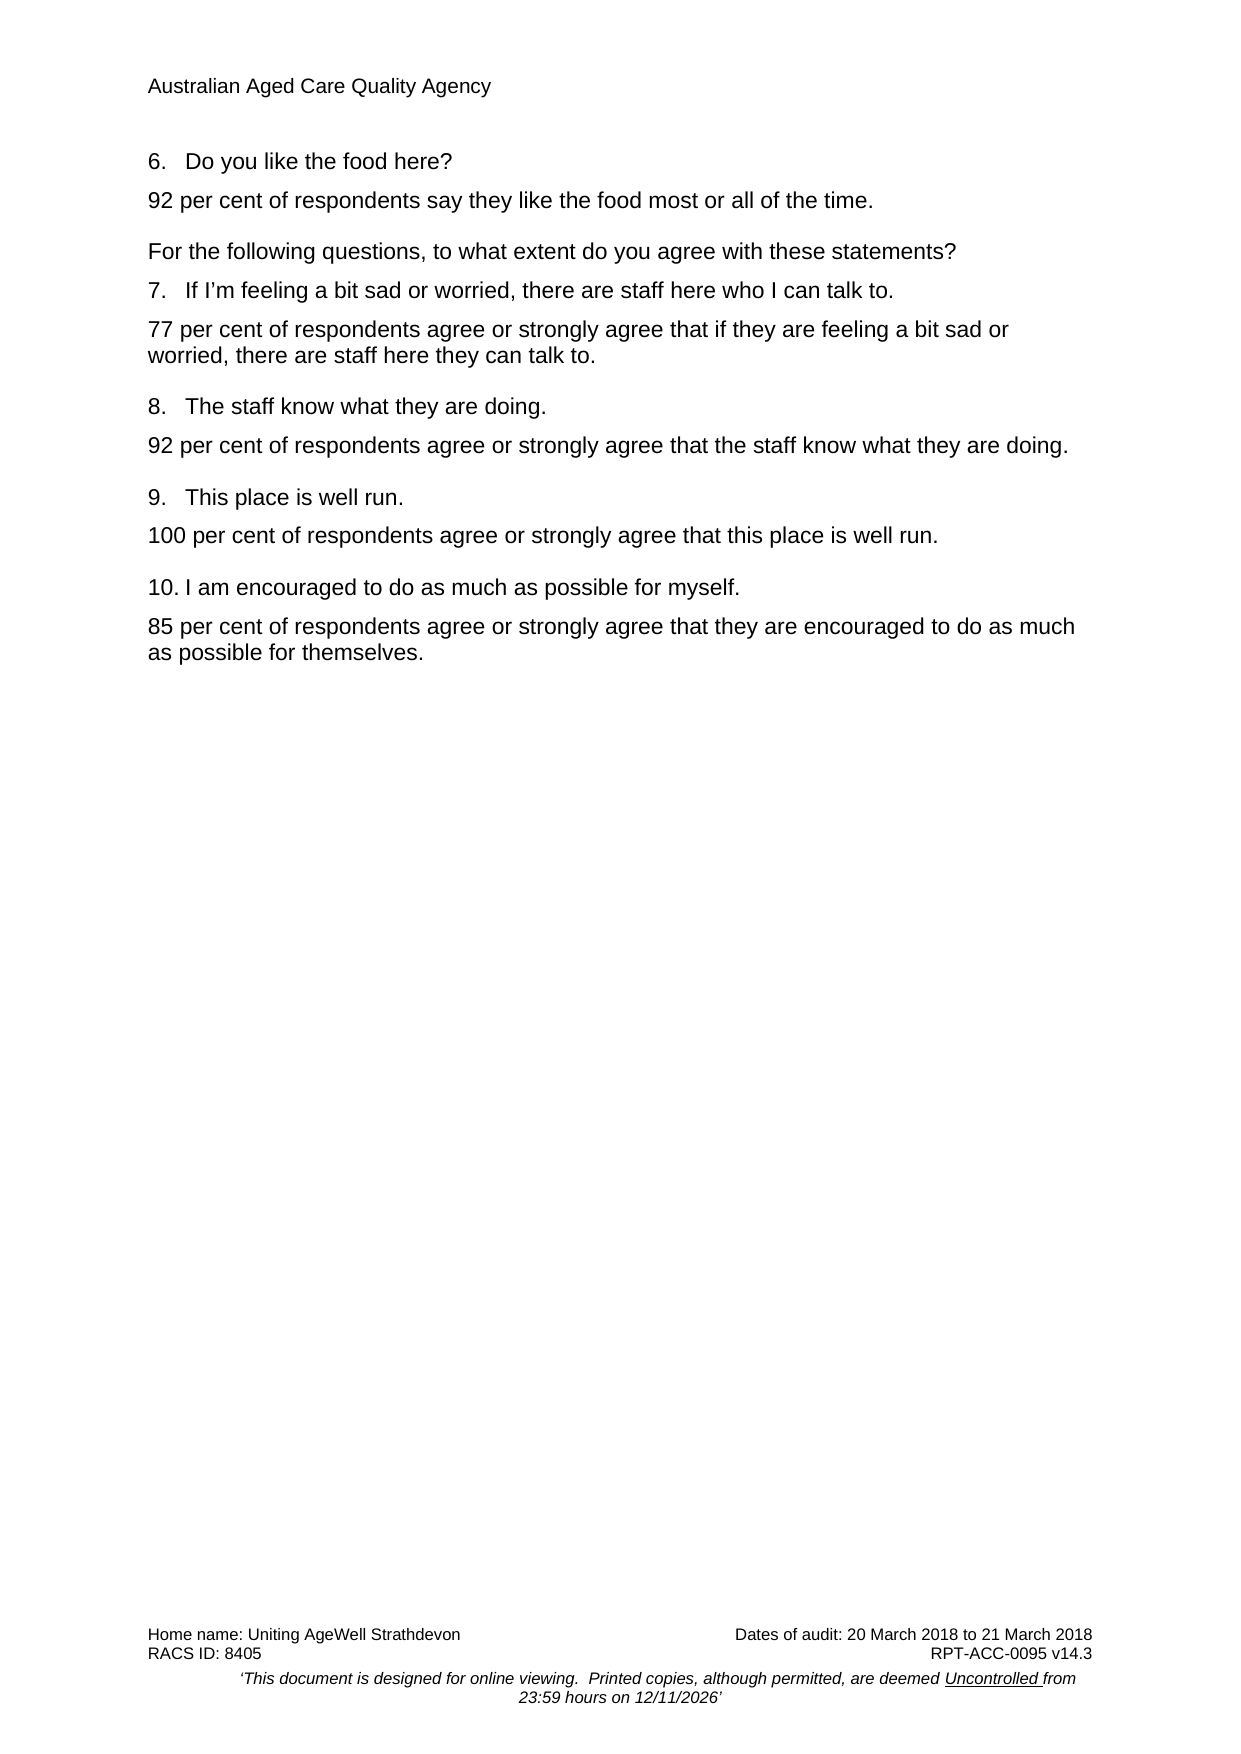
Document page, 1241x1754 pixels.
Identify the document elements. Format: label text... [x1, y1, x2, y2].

list The staff know what they are doing. [148, 393, 1092, 420]
text 77 per cent of respondents agree or strongly agree that if they are feeling a bit sad or worried, there are staff here they can talk to. [148, 316, 1092, 368]
list I am encouraged to do as much as possible for myself. [148, 574, 1092, 600]
text For the following questions, to what extent do you agree with these statements? [148, 238, 1092, 264]
text 92 per cent of respondents say they like the food most or all of the time. [148, 187, 1092, 213]
list This place is well run. [148, 483, 1092, 510]
list Do you like the food here? [148, 148, 1092, 174]
text 100 per cent of respondents agree or strongly agree that this place is well run. [148, 522, 1092, 549]
list If I’m feeling a bit sad or worried, there are staff here who I can talk to. [148, 277, 1092, 303]
text 92 per cent of respondents agree or strongly agree that the staff know what they are doing. [148, 432, 1092, 458]
text 85 per cent of respondents agree or strongly agree that they are encouraged to do as much as possible for themselves. [148, 613, 1092, 665]
